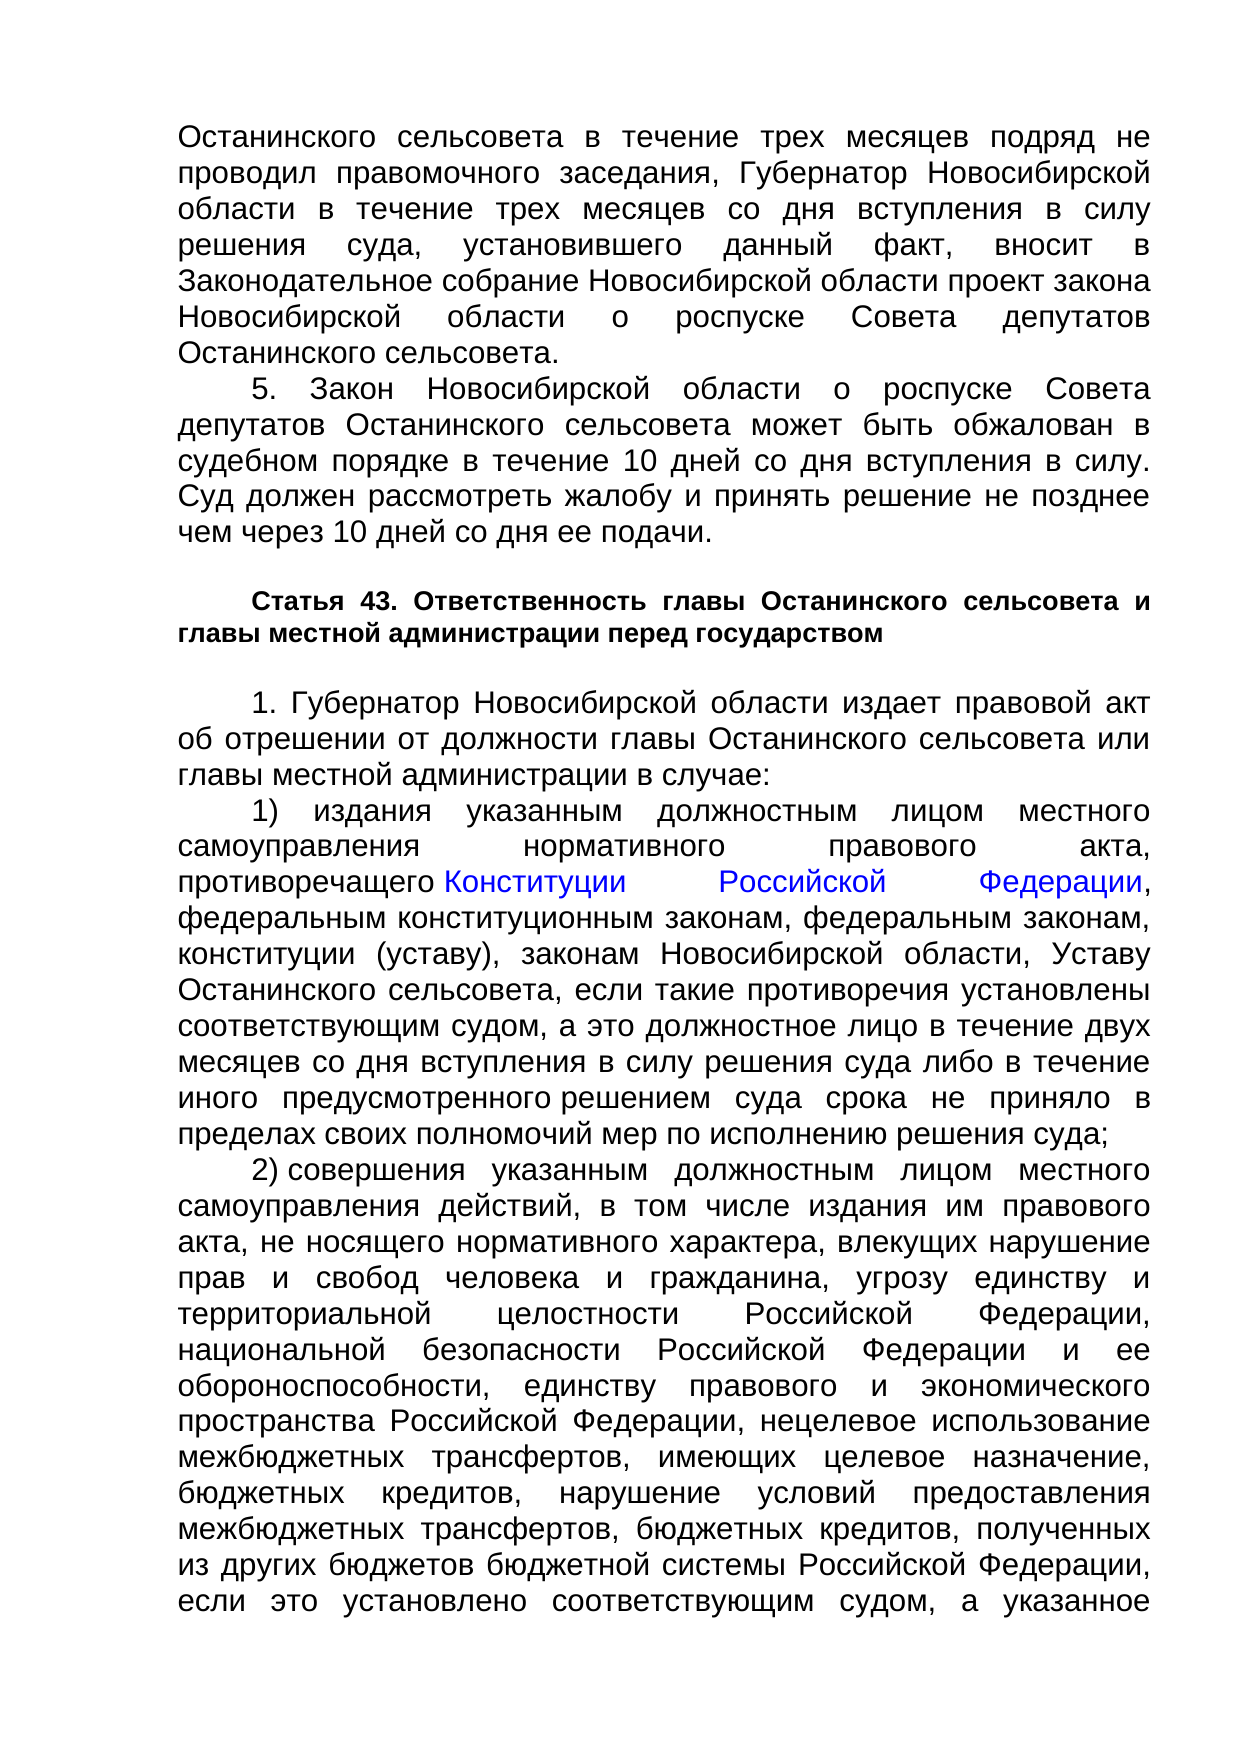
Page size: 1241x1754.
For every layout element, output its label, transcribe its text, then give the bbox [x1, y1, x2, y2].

text 1. Губернатор Новосибирской области издает правовой акт об отрешении от должности главы Останинского сельсовета или главы местной администрации в случае: [177, 684, 1152, 792]
text 5. Закон Новосибирской области о роспуске Совета депутатов Останинского сельсовета может быть обжалован в судебном порядке в течение 10 дней со дня вступления в силу. Суд должен рассмотреть жалобу и принять решение не позднее чем через 10 дней со дня ее подачи. [177, 370, 1152, 549]
text Статья 43. Ответственность главы Останинского сельсовета и главы местной администрации перед государством [177, 585, 1152, 648]
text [177, 1151, 1152, 1618]
text 1) издания указанным должностным лицом местного самоуправления нормативного правового акта, противоречащего Конституции Российской Федерации, федеральным конституционным законам, федеральным законам, конституции (уставу), законам Новосибирской области, Уставу Останинского сельсовета, если такие противоречия установлены соответствующим судом, а это должностное лицо в течение двух месяцев со дня вступления в силу решения суда либо в течение иного предусмотренного решением суда срока не приняло в пределах своих полномочий мер по исполнению решения суда; [177, 792, 1152, 1151]
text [177, 118, 1152, 370]
